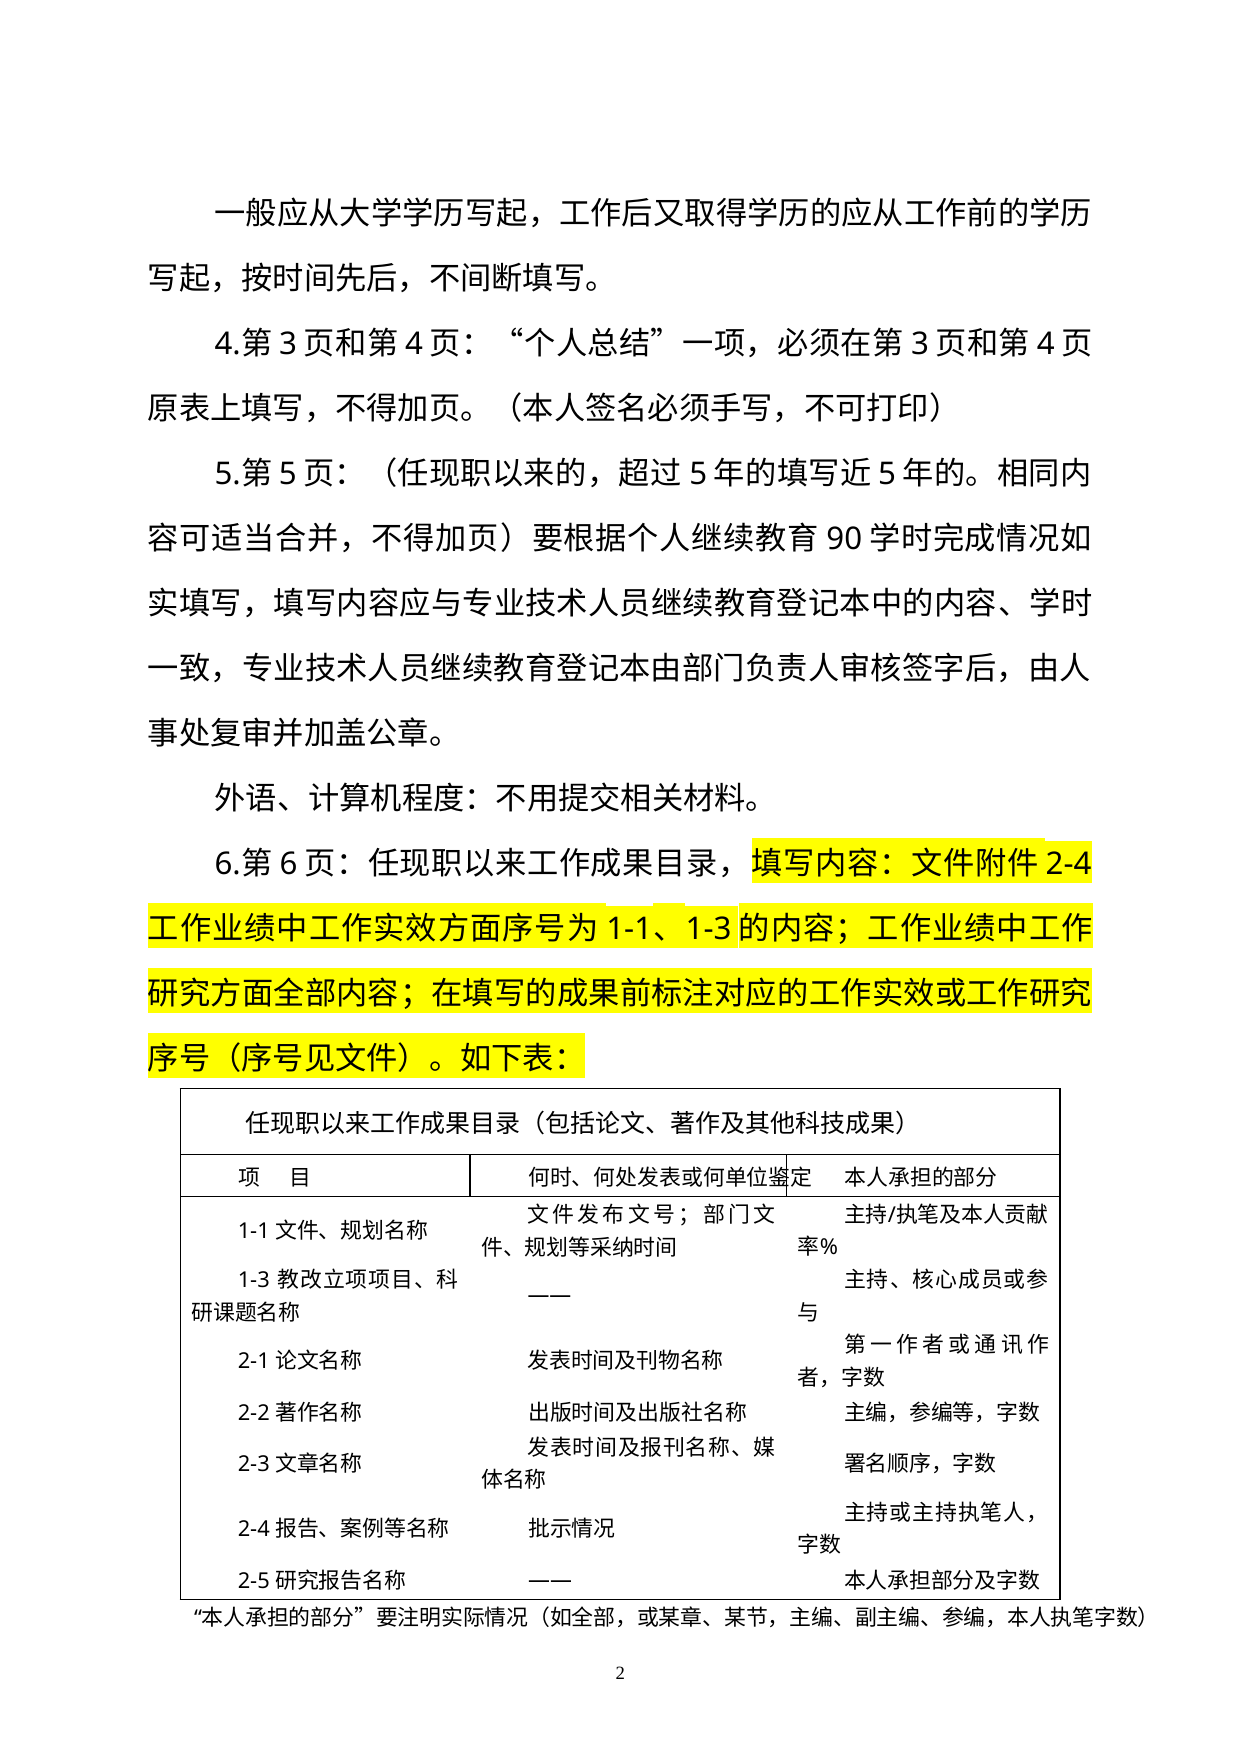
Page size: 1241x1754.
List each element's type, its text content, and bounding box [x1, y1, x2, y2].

text 6.第6页：任现职以来工作成果目录，填写内容：文件附件2-4工作业绩中工作实效方面序号为1-1、1-3的内容；工作业绩中工作研究方面全部内容；在填写的成果前标注对应的工作实效或工作研究序号（序号见文件）。如下表： [148, 828, 1092, 968]
table_cell 主持或主持执笔人，字数 [786, 1495, 1059, 1559]
table_cell 1-3 教改立项项目、科研课题名称 [181, 1262, 470, 1327]
table_cell 署名顺序，字数 [786, 1430, 1059, 1494]
table_cell 2-1 论文名称 [181, 1327, 470, 1392]
table_cell 发表时间及报刊名称、媒体名称 [470, 1430, 786, 1494]
table_cell 出版时间及出版社名称 [470, 1392, 786, 1429]
text 外语、计算机程度：不用提交相关材料。 [148, 763, 1092, 828]
table_cell 项 目 [181, 1155, 469, 1196]
text 5.第5页：（任现职以来的，超过5年的填写近5年的。相同内容可适当合并，不得加页）要根据个人继续教育90学时完成情况如实填写，填写内容应与专业技术人员继续教育登记本中的内容、学时一致，专业技术人员继续教育登记本由部门负责人审核签字后，由人事处复审并加盖公章。 [148, 438, 1092, 763]
table_header 任现职以来工作成果目录（包括论文、著作及其他科技成果） [181, 1089, 1059, 1154]
table_cell 第一作者或通讯作者，字数 [786, 1327, 1059, 1392]
table_cell 主持/执笔及本人贡献率% [786, 1197, 1059, 1262]
text 一般应从大学学历写起，工作后又取得学历的应从工作前的学历写起，按时间先后，不间断填写。 [148, 178, 1092, 308]
table_cell 文件发布文号；部门文件、规划等采纳时间 [470, 1197, 786, 1262]
table_cell 2-4 报告、案例等名称 [181, 1495, 470, 1559]
table_cell 主编，参编等，字数 [786, 1392, 1059, 1429]
table_cell 2-3 文章名称 [181, 1430, 470, 1494]
table_cell 本人承担的部分 [787, 1155, 1059, 1196]
table_cell 发表时间及刊物名称 [470, 1327, 786, 1392]
table_cell 2-2 著作名称 [181, 1392, 470, 1429]
table_cell 2-5 研究报告名称 [181, 1560, 470, 1598]
table_cell 1-1 文件、规划名称 [181, 1197, 470, 1262]
table_cell 本人承担部分及字数 [786, 1560, 1059, 1598]
table_cell 何时、何处发表或何单位鉴定 [471, 1155, 786, 1196]
text “本人承担的部分”要注明实际情况（如全部，或某章、某节，主编、副主编、参编，本人执笔字数） [148, 1599, 1240, 1632]
table_cell —— [470, 1560, 786, 1598]
table_cell 主持、核心成员或参与 [786, 1262, 1059, 1327]
table_cell 批示情况 [470, 1495, 786, 1559]
text 4.第3页和第4页：“个人总结”一项，必须在第3页和第4页原表上填写，不得加页。（本人签名必须手写，不可打印） [148, 308, 1092, 438]
text 6.第6页：任现职以来工作成果目录，填写内容：文件附件2-4工作业绩中工作实效方面序号为1-1、1-3的内容；工作业绩中工作研究方面全部内容；在填写的成果前标注对应的工作实效或工作研究序号（序号见文件）。如下表： [148, 1013, 1092, 1088]
table_cell —— [470, 1262, 786, 1327]
